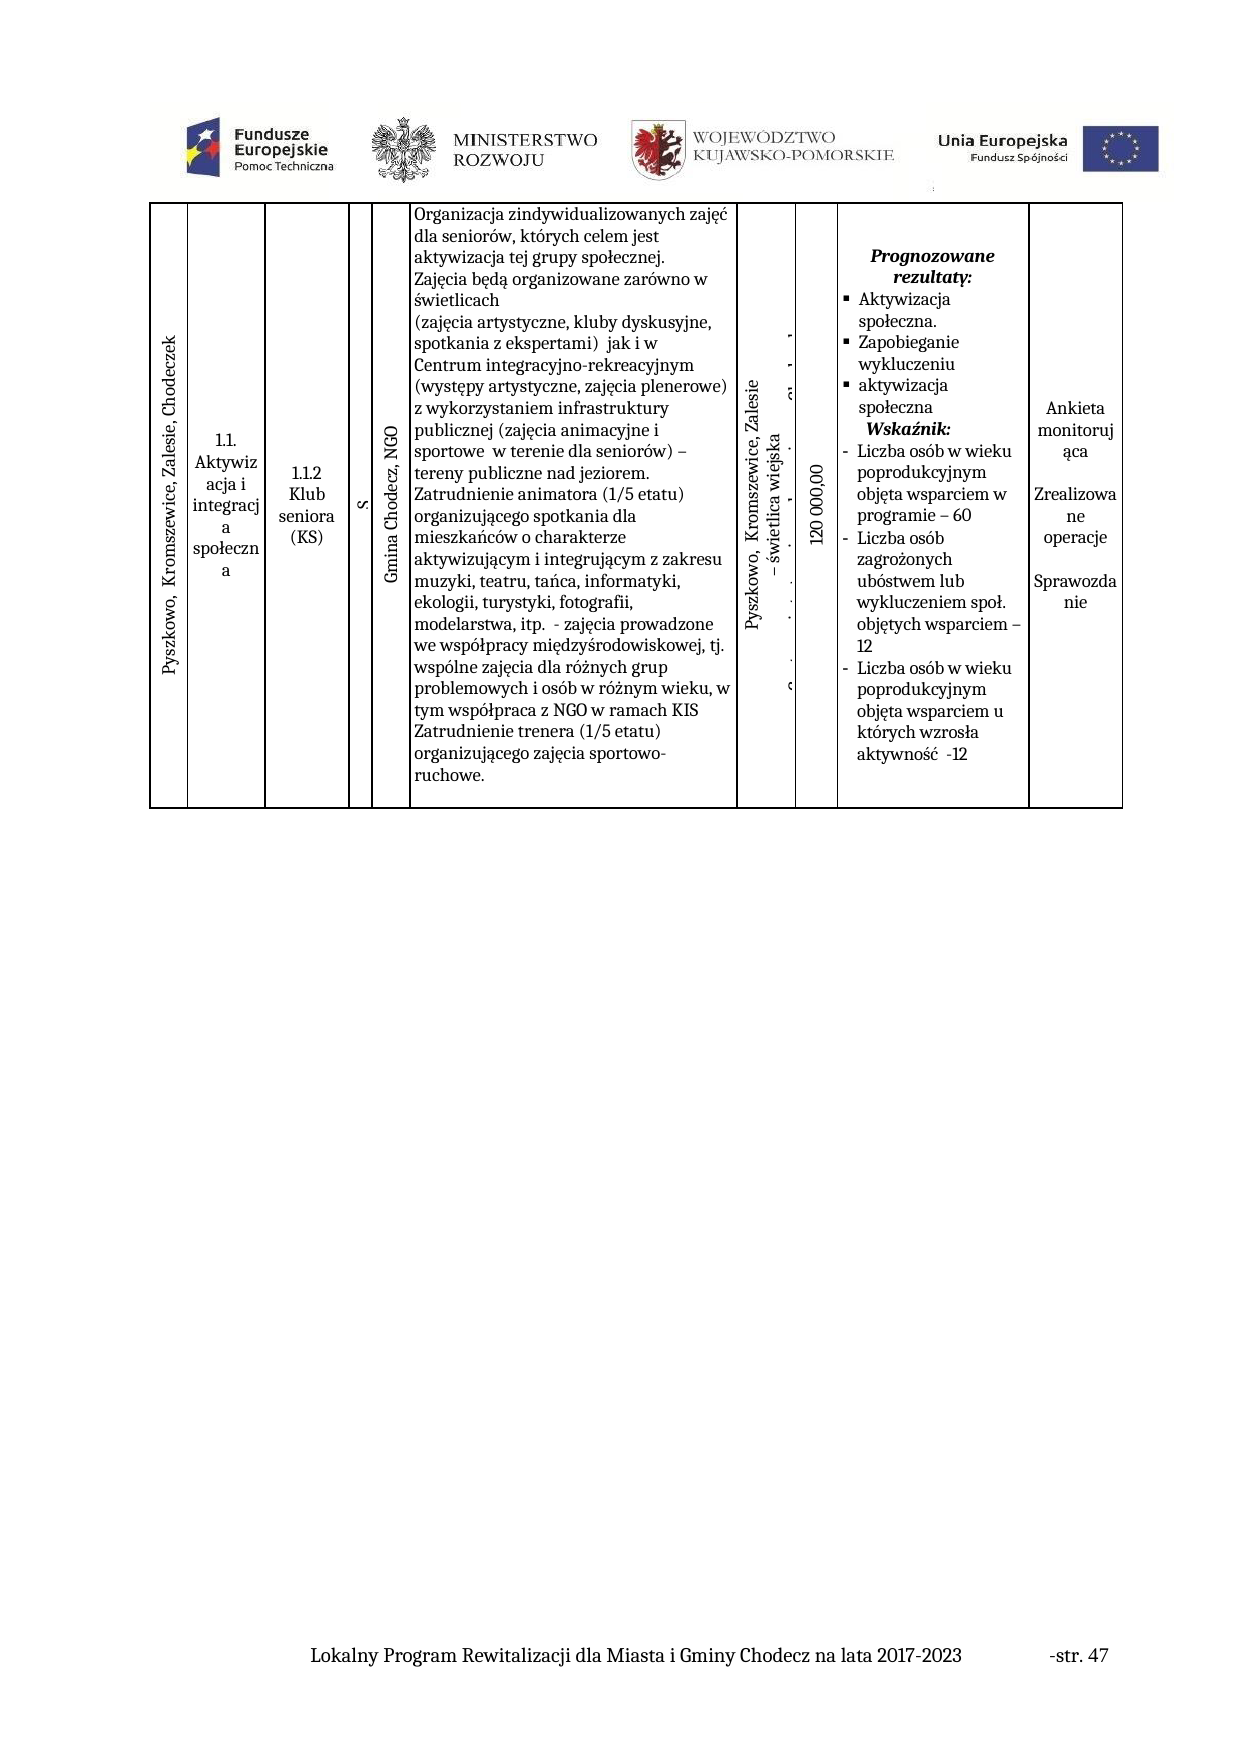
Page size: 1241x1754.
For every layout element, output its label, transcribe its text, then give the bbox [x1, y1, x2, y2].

table_cell Ankieta monitorująca Zrealizowane operacje Sprawozdanie [1030, 204, 1122, 807]
table_cell 120 000,00 [796, 204, 837, 807]
table_cell S [350, 204, 371, 807]
table_cell Gmina Chodecz, NGO [373, 204, 409, 807]
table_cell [188, 204, 264, 807]
table_cell Prognozowane rezultaty: Aktywizacja społeczna. Zapobieganie wykluczeniu aktywizacja społeczna Wskaźnik: Liczba osób w wieku poprodukcyjnym objęta wsparciem w programie – 60 Liczba osób zagrożonych ubóstwem lub wykluczeniem społ. objętych wsparciem – 12 Liczba osób w wieku poprodukcyjnym objęta wsparciem u których wzrosła aktywność -12 [838, 204, 1028, 807]
table_cell Pyszkowo, Kromszewice, Zalesie – świetlica wiejska Centrum integracyjno-rekreacyjne w Chodeczku [738, 204, 795, 807]
table_cell 1.1.2 Klub seniora (KS) [266, 204, 348, 807]
table_cell Pyszkowo, Kromszewice, Zalesie, Chodeczek [151, 204, 187, 807]
table_cell Organizacja zindywidualizowanych zajęć dla seniorów, których celem jest aktywizacja tej grupy społecznej. Zajęcia będą organizowane zarówno w świetlicach (zajęcia artystyczne, kluby dyskusyjne, spotkania z ekspertami) jak i w Centrum integracyjno-rekreacyjnym (występy artystyczne, zajęcia plenerowe) z wykorzystaniem infrastruktury publicznej (zajęcia animacyjne i sportowe w terenie dla seniorów) – tereny publiczne nad jeziorem. Zatrudnienie animatora (1/5 etatu) organizującego spotkania dla mieszkańców o charakterze aktywizującym i integrującym z zakresu muzyki, teatru, tańca, informatyki, ekologii, turystyki, fotografii, modelarstwa, itp. - zajęcia prowadzone we współpracy międzyśrodowiskowej, tj. wspólne zajęcia dla różnych grup problemowych i osób w różnym wieku, w tym współpraca z NGO w ramach KIS Zatrudnienie trenera (1/5 etatu) organizującego zajęcia sportowo-ruchowe. [411, 204, 736, 807]
